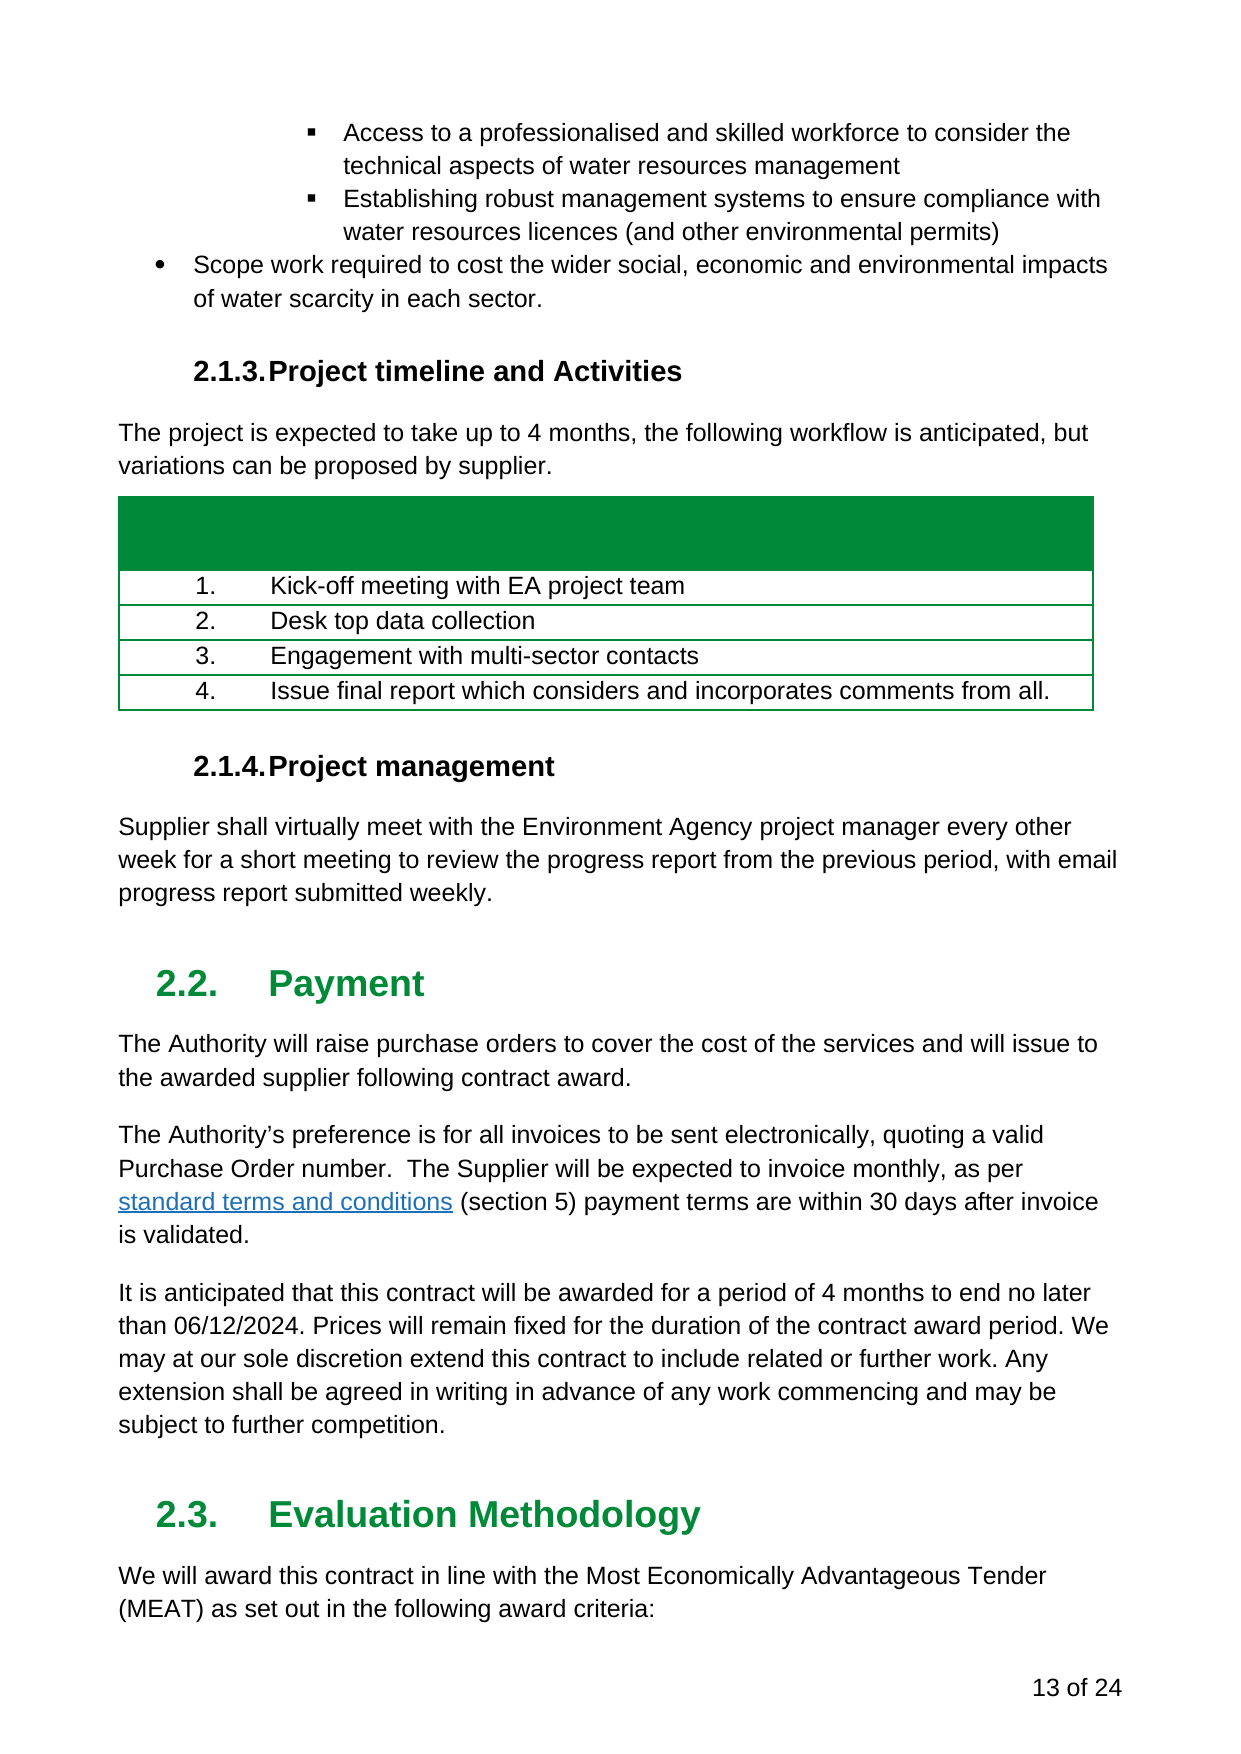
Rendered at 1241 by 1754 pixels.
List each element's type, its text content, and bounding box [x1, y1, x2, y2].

subtitle Evaluation Methodology [156, 1493, 1122, 1536]
text The Authority’s preference is for all invoices to be sent electronically, quoting a valid Purchase Order number. The Supplier will be expected to invoice monthly, as per standard terms and conditions (section 5) payment terms are within 30 days after invoice is validated. [118, 1121, 1122, 1248]
table_cell Issue final report which considers and incorporates comments from all. [120, 676, 1092, 709]
table_cell Desk top data collection [120, 606, 1092, 639]
subtitle Project timeline and Activities [193, 354, 1122, 388]
list Establishing robust management systems to ensure compliance with water resources licences (and other environmental permits) [306, 184, 1122, 246]
subtitle Payment [156, 961, 1122, 1004]
table_cell Engagement with multi-sector contacts [120, 641, 1092, 674]
list Scope work required to cost the wider social, economic and environmental impacts of water scarcity in each sector. [156, 250, 1122, 312]
text We will award this contract in line with the Most Economically Advantageous Tender (MEAT) as set out in the following award criteria: [118, 1561, 1122, 1623]
table_cell Kick-off meeting with EA project team [120, 571, 1092, 604]
text The project is expected to take up to 4 months, the following workflow is anticipated, but variations can be proposed by supplier. [118, 418, 1122, 479]
text Supplier shall virtually meet with the Environment Agency project manager every other week for a short meeting to review the progress report from the previous period, with email progress report submitted weekly. [118, 812, 1122, 907]
text It is anticipated that this contract will be awarded for a period of 4 months to end no later than 06/12/2024. Prices will remain fixed for the duration of the contract award period. We may at our sole discretion extend this contract to include related or further work. Any extension shall be agreed in writing in advance of any work commencing and may be subject to further competition. [118, 1278, 1122, 1438]
table_header [120, 498, 1092, 569]
list Access to a professionalised and skilled workforce to consider the technical aspects of water resources management [306, 118, 1122, 180]
text The Authority will raise purchase orders to cover the cost of the services and will issue to the awarded supplier following contract award. [118, 1029, 1122, 1091]
subtitle Project management [193, 749, 1122, 782]
